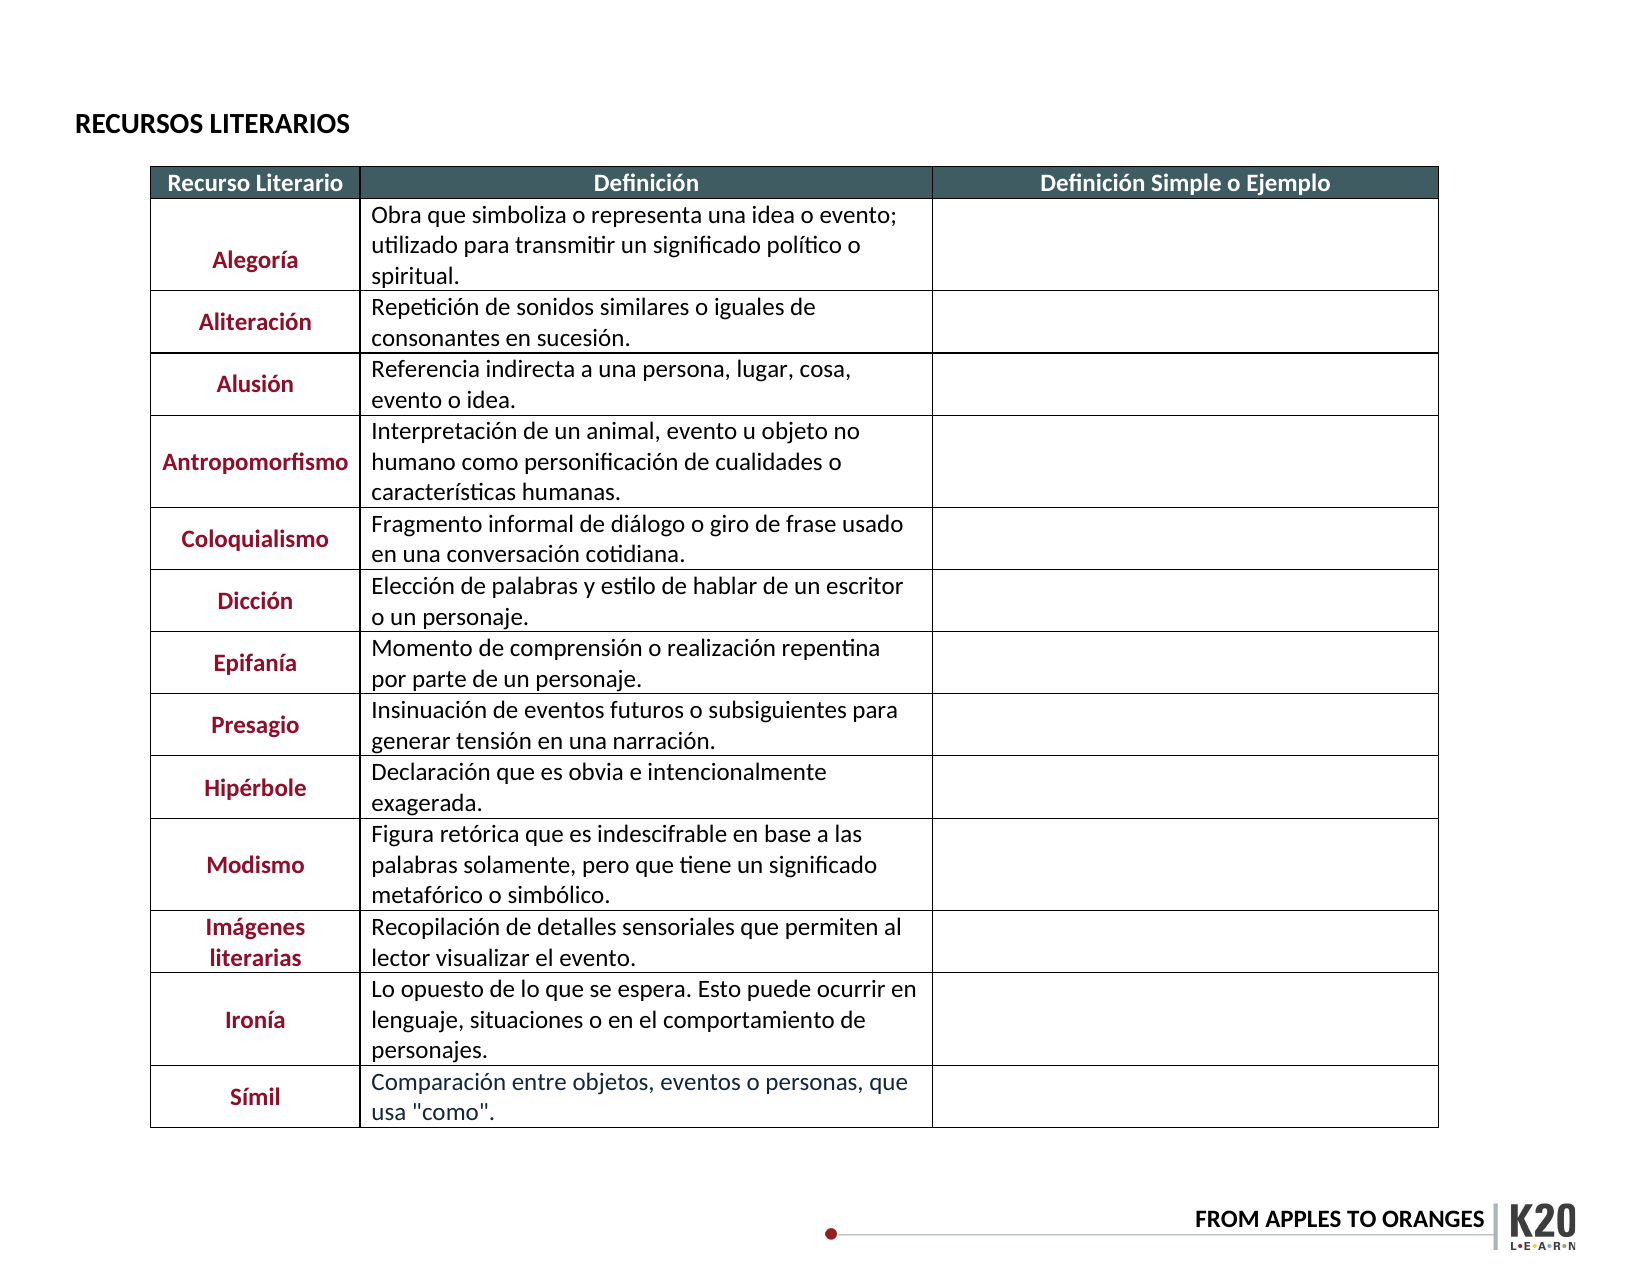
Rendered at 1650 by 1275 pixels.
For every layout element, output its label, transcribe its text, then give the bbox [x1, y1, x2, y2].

table_cell Epifanía [151, 632, 359, 693]
table_cell Figura retórica que es indescifrable en base a las palabras solamente, pero que tiene un significado metafórico o simbólico. [361, 819, 932, 910]
table_cell Aliteración [151, 291, 359, 352]
table_cell Imágenes literarias [151, 911, 359, 972]
table_header Definición Simple o Ejemplo [933, 167, 1438, 198]
table_cell Coloquialismo [151, 508, 359, 569]
table_cell Hipérbole [151, 756, 359, 817]
table_cell [933, 973, 1438, 1065]
table_cell Momento de comprensión o realización repentina por parte de un personaje. [361, 632, 932, 693]
table_cell Comparación entre objetos, eventos o personas, que usa "como". [495, 1066, 932, 1127]
table_cell Obra que simboliza o representa una idea o evento; utilizado para transmitir un significado político o spiritual. [361, 199, 932, 290]
table_cell Elección de palabras y estilo de hablar de un escritor o un personaje. [361, 570, 932, 631]
table_cell [933, 416, 1438, 507]
table_cell Referencia indirecta a una persona, lugar, cosa, evento o idea. [361, 354, 932, 414]
table_cell [933, 1066, 1438, 1127]
table_cell [933, 199, 1438, 290]
table_cell [933, 911, 1438, 972]
table_cell [933, 632, 1438, 693]
table_cell Alusión [151, 354, 359, 414]
table_cell [933, 570, 1438, 631]
table_cell Fragmento informal de diálogo o giro de frase usado en una conversación cotidiana. [361, 508, 932, 569]
table_header Definición [361, 167, 932, 198]
table_cell Modismo [151, 819, 359, 910]
table_cell Lo opuesto de lo que se espera. Esto puede ocurrir en lenguaje, situaciones o en el comportamiento de personajes. [361, 973, 932, 1065]
table_cell Antropomorfismo [151, 416, 359, 507]
table_cell Interpretación de un animal, evento u objeto no humano como personificación de cualidades o características humanas. [361, 416, 932, 507]
table_cell Repetición de sonidos similares o iguales de consonantes en sucesión. [361, 291, 932, 352]
table_cell Ironía [151, 973, 359, 1065]
table_cell [933, 354, 1438, 414]
table_cell [933, 694, 1438, 755]
table_cell [933, 291, 1438, 352]
table_cell Recopilación de detalles sensoriales que permiten al lector visualizar el evento. [361, 911, 932, 972]
table_cell Símil [151, 1066, 359, 1127]
table_cell Presagio [151, 694, 359, 755]
table_header Recurso Literario [151, 167, 359, 198]
table_cell [933, 756, 1438, 817]
table_cell Declaración que es obvia e intencionalmente exagerada. [361, 756, 932, 817]
table_cell [933, 819, 1438, 910]
table_cell Alegoría [151, 199, 359, 290]
picture [825, 1201, 1575, 1253]
table_cell Insinuación de eventos futuros o subsiguientes para generar tensión en una narración. [361, 694, 932, 755]
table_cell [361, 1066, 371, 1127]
table_cell [933, 508, 1438, 569]
title recursos literarios [75, 106, 1575, 141]
table_cell Dicción [151, 570, 359, 631]
